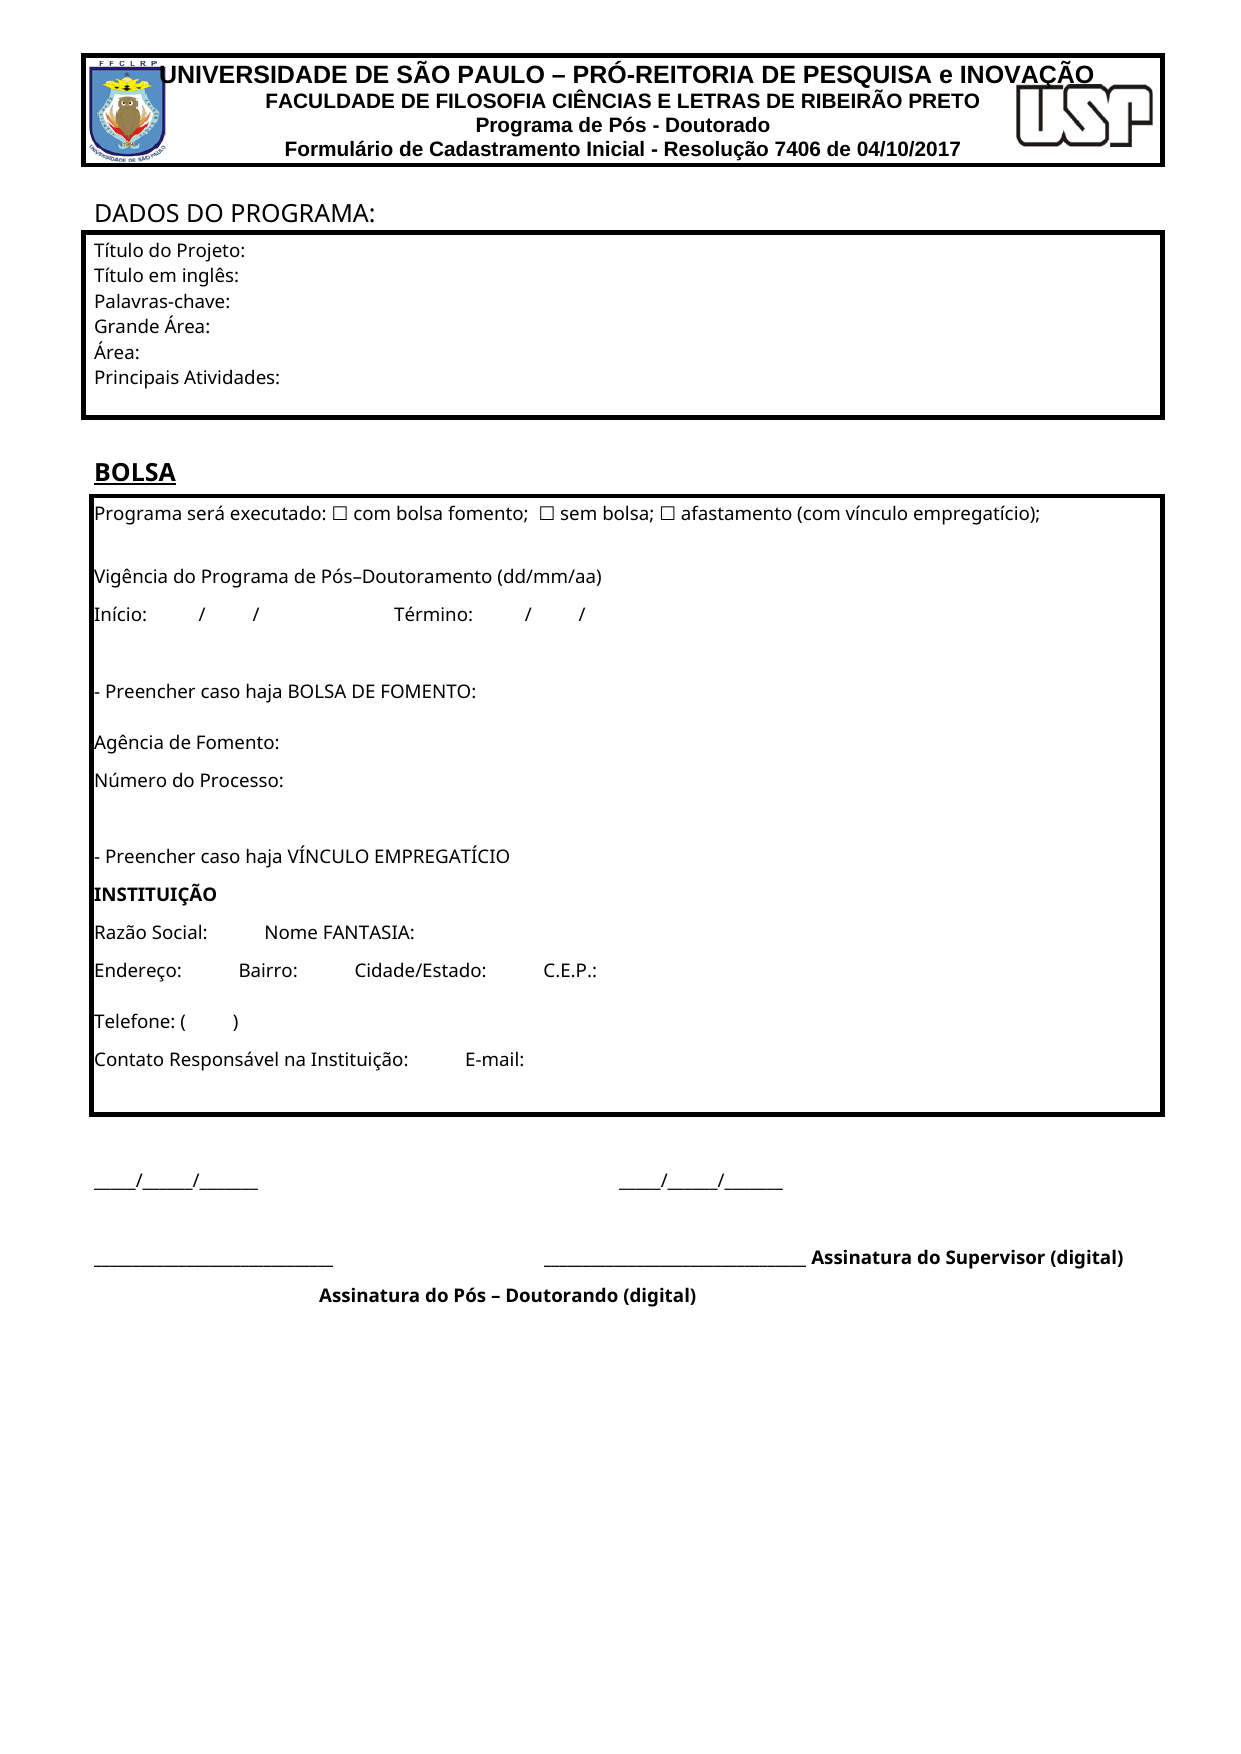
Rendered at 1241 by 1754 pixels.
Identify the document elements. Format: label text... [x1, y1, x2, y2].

text Título do Projeto: [86, 235, 1160, 262]
text Telefone: ( ) [94, 1001, 1160, 1034]
subtitle BOLSA [94, 454, 1152, 488]
text Título em inglês: [94, 262, 1152, 288]
text INSTITUIÇÃO [94, 875, 1160, 907]
text Grande Área: [94, 313, 1152, 339]
text Início: / / Término: / / [94, 595, 1160, 627]
text DADOS DO PROGRAMA: [94, 196, 1152, 230]
text _______________________________ __________________________________ Assinatura do Supervisor (digital) Assinatura do Pós – Doutorando (digital) [94, 1244, 1152, 1308]
text Vigência do Programa de Pós–Doutoramento (dd/mm/aa) [94, 557, 1160, 589]
text Palavras-chave: [94, 288, 1152, 313]
text - Preencher caso haja BOLSA DE FOMENTO: [94, 678, 1152, 704]
text Principais Atividades: [94, 364, 1152, 390]
text Contato Responsável na Instituição: E-mail: [94, 1039, 1160, 1072]
text Agência de Fomento: [94, 729, 1152, 755]
text - Preencher caso haja VÍNCULO EMPREGATÍCIO [94, 837, 1160, 869]
picture [1016, 84, 1153, 147]
text Razão Social: Nome FANTASIA: [94, 913, 1160, 945]
text _____/______/_______ _____/______/_______ [94, 1168, 1152, 1193]
text Número do Processo: [94, 761, 1160, 793]
text Área: [94, 339, 1152, 364]
text Endereço: Bairro: Cidade/Estado: C.E.P.: [94, 951, 1160, 983]
picture [89, 61, 166, 162]
